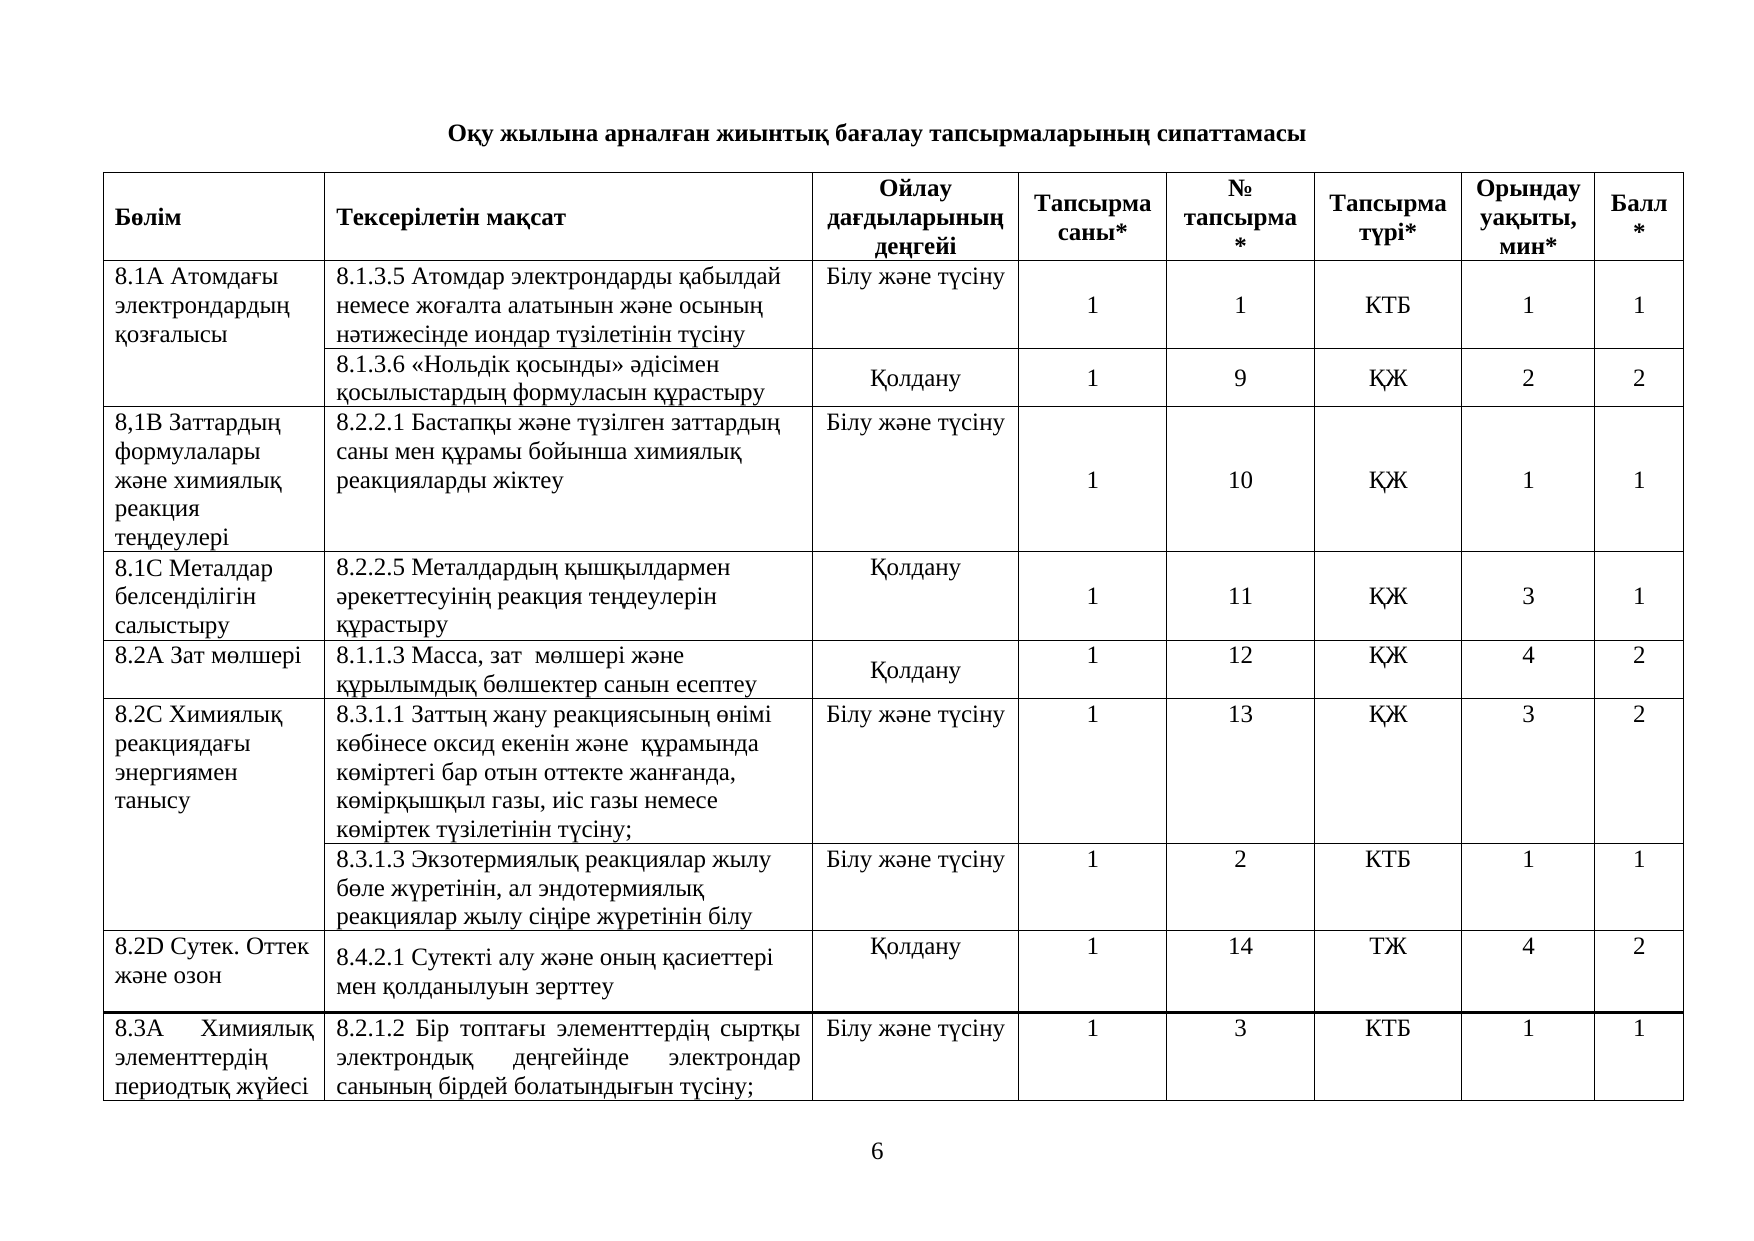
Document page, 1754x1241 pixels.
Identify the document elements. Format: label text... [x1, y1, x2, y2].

table_cell ҚЖ [1315, 641, 1461, 698]
table_header 1 [1462, 1014, 1594, 1100]
table_cell 14 [1167, 931, 1314, 1011]
subtitle Оқу жылына арналған жиынтық бағалау тапсырмаларының сипаттамасы [118, 118, 1636, 147]
table_cell 3 [1462, 699, 1594, 843]
table_cell КТБ [1315, 261, 1461, 348]
table_cell 2 [1595, 641, 1683, 698]
table_cell 8.1.3.6 «Нольдік қосынды» әдісімен қосылыстардың формуласын құрастыру [325, 349, 812, 406]
table_cell 2 [1595, 699, 1683, 843]
table_cell Қолдану [813, 641, 1018, 698]
table_cell 8.1.3.5 Атомдар электрондарды қабылдай немесе жоғалта алатынын және осының нәтижесінде иондар түзілетінін түсіну [325, 261, 812, 348]
table_cell 2 [1595, 931, 1683, 1011]
table_cell 4 [1462, 931, 1594, 1011]
table_cell Қолдану [813, 552, 1018, 639]
table_cell 8.3.1.1 Заттың жану реакциясының өнімі көбінесе оксид екенін және құрамында көміртегі бар отын оттекте жанғанда, көмірқышқыл газы, иіс газы немесе көміртек түзілетінін түсіну; [325, 699, 812, 843]
table_cell 1 [1019, 699, 1166, 843]
table_header Бөлім [104, 173, 324, 260]
table_cell 8.1A Атомдағы электрондардың қозғалысы [104, 261, 324, 406]
table_cell ҚЖ [1315, 699, 1461, 843]
table_header Балл* [1595, 173, 1683, 260]
table_header 1 [1019, 1014, 1166, 1100]
table_header Орындау уақыты, мин* [1462, 173, 1594, 260]
table_cell 2 [1462, 349, 1594, 406]
table_cell 1 [1462, 844, 1594, 930]
table_cell 10 [1167, 407, 1314, 551]
table_cell КТБ [1315, 844, 1461, 930]
table_header 8.2.1.2 Бір топтағы элементтердің сыртқы электрондық деңгейінде электрондар санының бірдей болатындығын түсіну; [325, 1014, 812, 1100]
table_cell 9 [1167, 349, 1314, 406]
table_cell ҚЖ [1315, 552, 1461, 639]
table_cell 8.2.2.5 Металдардың қышқылдармен әрекеттесуінің реакция теңдеулерін құрастыру [325, 552, 812, 639]
table_header Білу және түсіну [813, 1014, 1018, 1100]
table_cell 1 [1019, 261, 1166, 348]
table_cell ТЖ [1315, 931, 1461, 1011]
table_cell Білу және түсіну [813, 407, 1018, 551]
table_cell 1 [1595, 407, 1683, 551]
table_cell 3 [1462, 552, 1594, 639]
table_cell 4 [1462, 641, 1594, 698]
table_cell 1 [1019, 931, 1166, 1011]
table_cell 8.1C Металдар белсенділігін салыстыру [104, 552, 324, 639]
table_cell Қолдану [813, 931, 1018, 1011]
table_header 1 [1595, 1014, 1683, 1100]
table_cell 1 [1019, 349, 1166, 406]
table_cell 8,1B Заттардың формулалары және химиялық реакция теңдеулері [104, 407, 324, 551]
table_header КТБ [1315, 1014, 1461, 1100]
table_cell ҚЖ [1315, 349, 1461, 406]
table_cell 1 [1595, 844, 1683, 930]
table_header Тексерілетін мақсат [325, 173, 812, 260]
table_cell 1 [1019, 641, 1166, 698]
table_cell 2 [1167, 844, 1314, 930]
table_cell 2 [1595, 349, 1683, 406]
table_cell Білу және түсіну [813, 699, 1018, 843]
table_cell 1 [1019, 844, 1166, 930]
table_cell Білу және түсіну [813, 844, 1018, 930]
table_cell Қолдану [813, 349, 1018, 406]
table_cell 8.1.1.3 Масса, зат мөлшері және құрылымдық бөлшектер санын есептеу [325, 641, 812, 698]
table_cell 13 [1167, 699, 1314, 843]
table_cell 1 [1019, 407, 1166, 551]
table_cell 8.2A Зат мөлшері [104, 641, 324, 698]
table_header № тапсырма* [1167, 173, 1314, 260]
table_cell Білу және түсіну [813, 261, 1018, 348]
table_header Тапсырма саны* [1019, 173, 1166, 260]
table_cell 8.4.2.1 Сутекті алу және оның қасиеттері мен қолданылуын зерттеу [325, 931, 812, 1011]
table_cell 11 [1167, 552, 1314, 639]
table_cell 1 [1462, 407, 1594, 551]
table_cell 8.3.1.3 Экзотермиялық реакциялар жылу бөле жүретінін, ал эндотермиялық реакциялар жылу сіңіре жүретінін білу [325, 844, 812, 930]
table_cell ҚЖ [1315, 407, 1461, 551]
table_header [104, 1014, 324, 1100]
table_cell 1 [1167, 261, 1314, 348]
table_cell 8.2.2.1 Бастапқы және түзілген заттардың саны мен құрамы бойынша химиялық реакцияларды жіктеу [325, 407, 812, 551]
table_header Тапсырма түрі* [1315, 173, 1461, 260]
table_cell 1 [1462, 261, 1594, 348]
table_header 3 [1167, 1014, 1314, 1100]
table_cell 8.2D Сутек. Оттек және озон [104, 931, 324, 1011]
table_cell 1 [1595, 552, 1683, 639]
table_cell 1 [1595, 261, 1683, 348]
table_cell 12 [1167, 641, 1314, 698]
table_cell 1 [1019, 552, 1166, 639]
table_cell 8.2C Химиялық реакциядағы энергиямен танысу [104, 699, 324, 930]
table_header Ойлау дағдыларының деңгейі [813, 173, 1018, 260]
